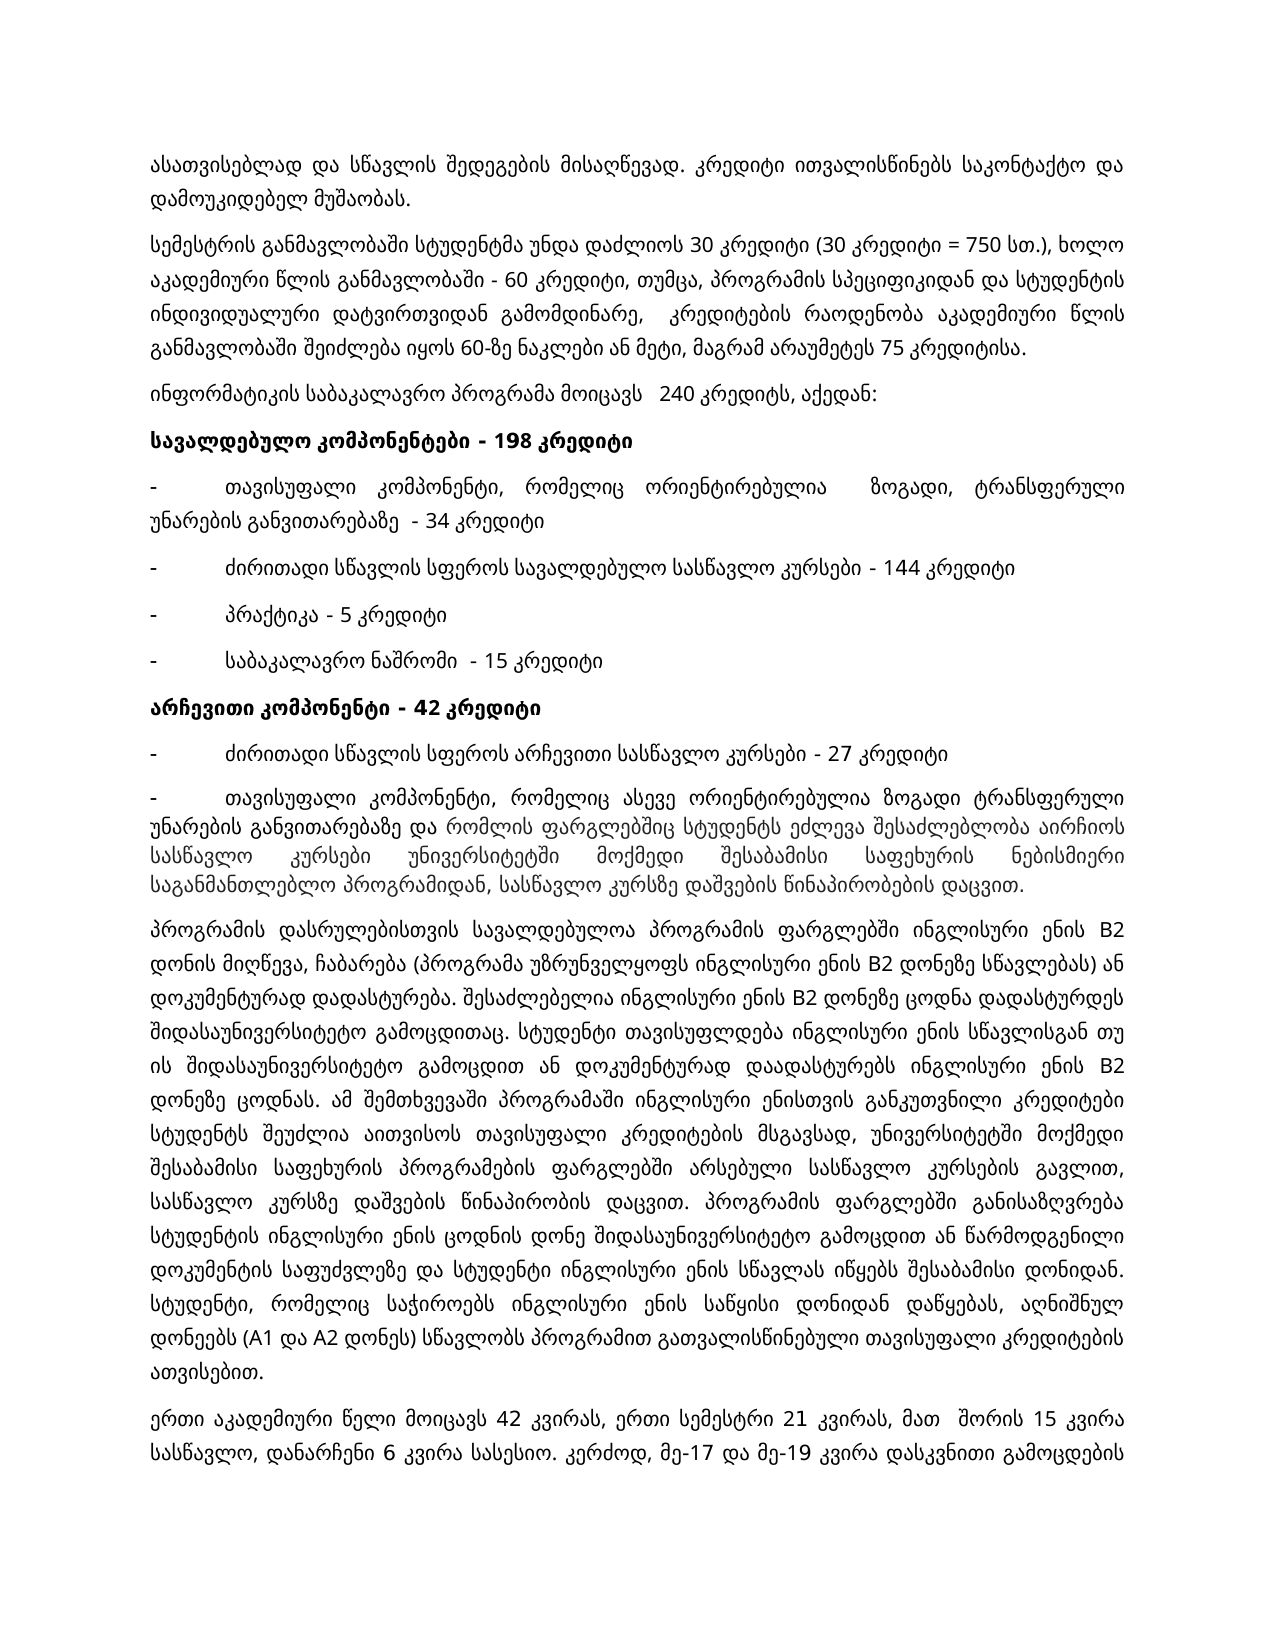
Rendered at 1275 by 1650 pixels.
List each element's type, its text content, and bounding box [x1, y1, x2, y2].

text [150, 150, 1125, 212]
list ძირითადი სწავლის სფეროს არჩევითი სასწავლო კურსები - 27 კრედიტი [150, 739, 1125, 768]
text არჩევითი კომპონენტი - 42 კრედიტი [150, 693, 1125, 721]
list პრაქტიკა - 5 კრედიტი [150, 600, 1125, 628]
list თავისუფალი კომპონენტი, რომელიც ასევე ორიენტირებულია ზოგადი ტრანსფერული უნარების განვითარებაზე და რომლის ფარგლებშიც სტუდენტს ეძლევა შესაძლებლობა აირჩიოს სასწავლო კურსები უნივერსიტეტში მოქმედი შესაბამისი საფეხურის ნებისმიერი საგანმანთლებლო პროგრამიდან, სასწავლო კურსზე დაშვების წინაპირობების დაცვით. [150, 786, 1125, 897]
text ინფორმატიკის საბაკალავრო პროგრამა მოიცავს 240 კრედიტს, აქედან: [150, 379, 1125, 408]
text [150, 1404, 1125, 1467]
list ძირითადი სწავლის სფეროს სავალდებულო სასწავლო კურსები - 144 კრედიტი [150, 553, 1125, 582]
text სავალდებულო კომპონენტები - 198 კრედიტი [150, 426, 1125, 454]
list თავისუფალი კომპონენტი, რომელიც ორიენტირებულია ზოგადი, ტრანსფერული უნარების განვითარებაზე - 34 კრედიტი [150, 472, 1125, 535]
text პროგრამის დასრულებისთვის სავალდებულოა პროგრამის ფარგლებში ინგლისური ენის B2 დონის მიღწევა, ჩაბარება (პროგრამა უზრუნველყოფს ინგლისური ენის B2 დონეზე სწავლებას) ან დოკუმენტურად დადასტურება. შესაძლებელია ინგლისური ენის B2 დონეზე ცოდნა დადასტურდეს შიდასაუნივერსიტეტო გამოცდითაც. სტუდენტი თავისუფლდება ინგლისური ენის სწავლისგან თუ ის შიდასაუნივერსიტეტო გამოცდით ან დოკუმენტურად დაადასტურებს ინგლისური ენის B2 დონეზე ცოდნას. ამ შემთხვევაში პროგრამაში ინგლისური ენისთვის განკუთვნილი კრედიტები სტუდენტს შეუძლია აითვისოს თავისუფალი კრედიტების მსგავსად, უნივერსიტეტში მოქმედი შესაბამისი საფეხურის პროგრამების ფარგლებში არსებული სასწავლო კურსების გავლით, სასწავლო კურსზე დაშვების წინაპირობის დაცვით. პროგრამის ფარგლებში განისაზღვრება სტუდენტის ინგლისური ენის ცოდნის დონე შიდასაუნივერსიტეტო გამოცდით ან წარმოდგენილი დოკუმენტის საფუძვლეზე და სტუდენტი ინგლისური ენის სწავლას იწყებს შესაბამისი დონიდან. სტუდენტი, რომელიც საჭიროებს ინგლისური ენის საწყისი დონიდან დაწყებას, აღნიშნულ დონეებს (A1 და A2 დონეს) სწავლობს პროგრამით გათვალისწინებული თავისუფალი კრედიტების ათვისებით. [150, 915, 1125, 1386]
list საბაკალავრო ნაშრომი - 15 კრედიტი [150, 646, 1125, 675]
text სემესტრის განმავლობაში სტუდენტმა უნდა დაძლიოს 30 კრედიტი (30 კრედიტი = 750 სთ.), ხოლო აკადემიური წლის განმავლობაში - 60 კრედიტი, თუმცა, პროგრამის სპეციფიკიდან და სტუდენტის ინდივიდუალური დატვირთვიდან გამომდინარე, კრედიტების რაოდენობა აკადემიური წლის განმავლობაში შეიძლება იყოს 60-ზე ნაკლები ან მეტი, მაგრამ არაუმეტეს 75 კრედიტისა. [150, 231, 1125, 361]
